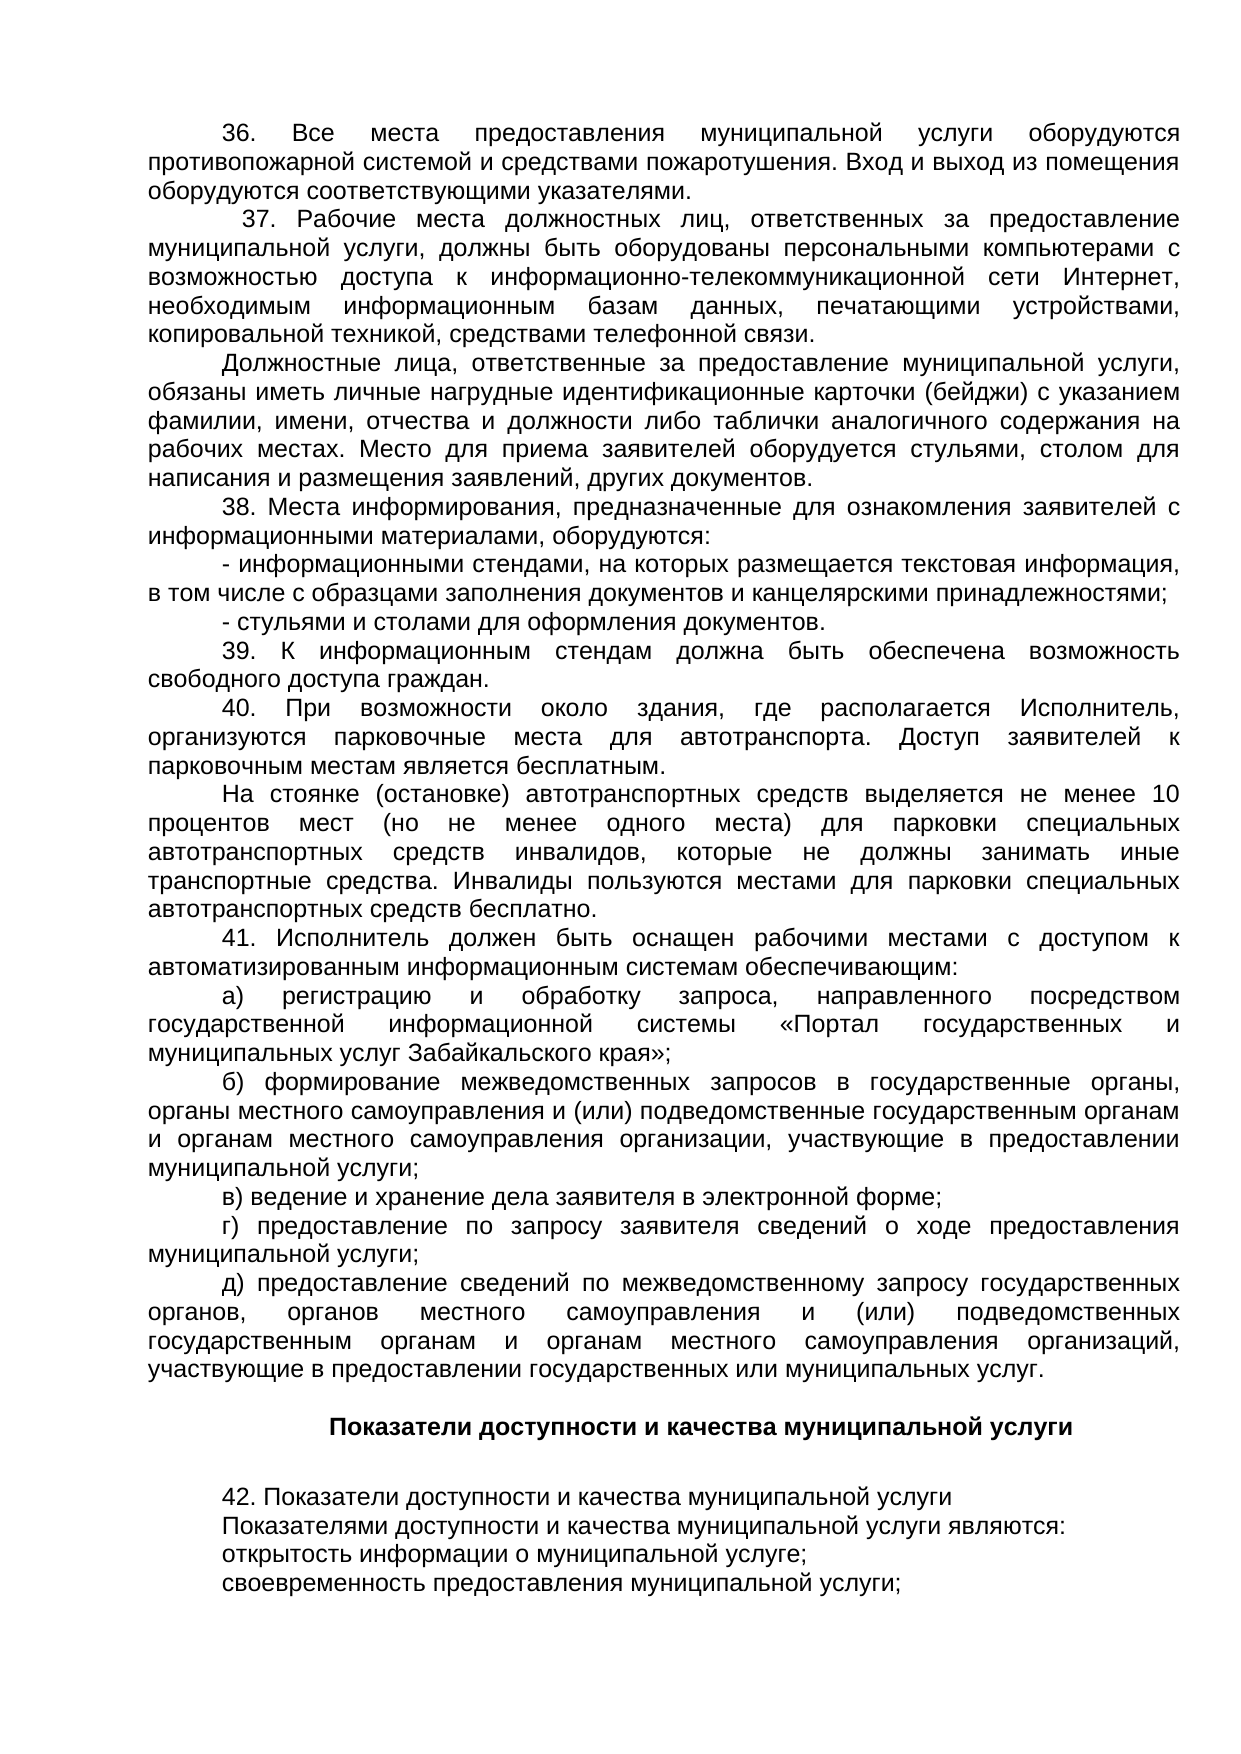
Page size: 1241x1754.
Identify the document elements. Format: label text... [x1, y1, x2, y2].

text б) формирование межведомственных запросов в государственные органы, органы местного самоуправления и (или) подведомственные государственным органам и органам местного самоуправления организации, участвующие в предоставлении муниципальной услуги; [148, 1067, 1181, 1182]
text своевременность предоставления муниципальной услуги; [148, 1568, 1181, 1597]
text 37. Рабочие места должностных лиц, ответственных за предоставление муниципальной услуги, должны быть оборудованы персональными компьютерами с возможностью доступа к информационно-телекоммуникационной сети Интернет, необходимым информационным базам данных, печатающими устройствами, копировальной техникой, средствами телефонной связи. [148, 204, 1181, 348]
text в) ведение и хранение дела заявителя в электронной форме; [148, 1182, 1181, 1211]
text На стоянке (остановке) автотранспортных средств выделяется не менее 10 процентов мест (но не менее одного места) для парковки специальных автотранспортных средств инвалидов, которые не должны занимать иные транспортные средства. Инвалиды пользуются местами для парковки специальных автотранспортных средств бесплатно. [148, 779, 1181, 923]
text д) предоставление сведений по межведомственному запросу государственных органов, органов местного самоуправления и (или) подведомственных государственным органам и органам местного самоуправления организаций, участвующие в предоставлении государственных или муниципальных услуг. [148, 1268, 1181, 1383]
text 40. При возможности около здания, где располагается Исполнитель, организуются парковочные места для автотранспорта. Доступ заявителей к парковочным местам является бесплатным. [148, 693, 1181, 779]
text - стульями и столами для оформления документов. [148, 607, 1181, 636]
text - информационными стендами, на которых размещается текстовая информация, в том числе с образцами заполнения документов и канцелярскими принадлежностями; [148, 549, 1181, 607]
text 39. К информационным стендам должна быть обеспечена возможность свободного доступа граждан. [148, 636, 1181, 693]
text а) регистрацию и обработку запроса, направленного посредством государственной информационной системы «Портал государственных и муниципальных услуг Забайкальского края»; [148, 981, 1181, 1067]
text Должностные лица, ответственные за предоставление муниципальной услуги, обязаны иметь личные нагрудные идентификационные карточки (бейджи) с указанием фамилии, имени, отчества и должности либо таблички аналогичного содержания на рабочих местах. Место для приема заявителей оборудуется стульями, столом для написания и размещения заявлений, других документов. [148, 348, 1181, 492]
text 38. Места информирования, предназначенные для ознакомления заявителей с информационными материалами, оборудуются: [148, 492, 1181, 549]
text Показателями доступности и качества муниципальной услуги являются: [148, 1511, 1181, 1539]
text г) предоставление по запросу заявителя сведений о ходе предоставления муниципальной услуги; [148, 1211, 1181, 1268]
text 36. Все места предоставления муниципальной услуги оборудуются противопожарной системой и средствами пожаротушения. Вход и выход из помещения оборудуются соответствующими указателями. [148, 118, 1181, 204]
text 41. Исполнитель должен быть оснащен рабочими местами с доступом к автоматизированным информационным системам обеспечивающим: [148, 923, 1181, 981]
text 42. Показатели доступности и качества муниципальной услуги [148, 1482, 1181, 1511]
text открытость информации о муниципальной услуге; [148, 1539, 1181, 1568]
text Показатели доступности и качества муниципальной услуги [148, 1412, 1181, 1441]
